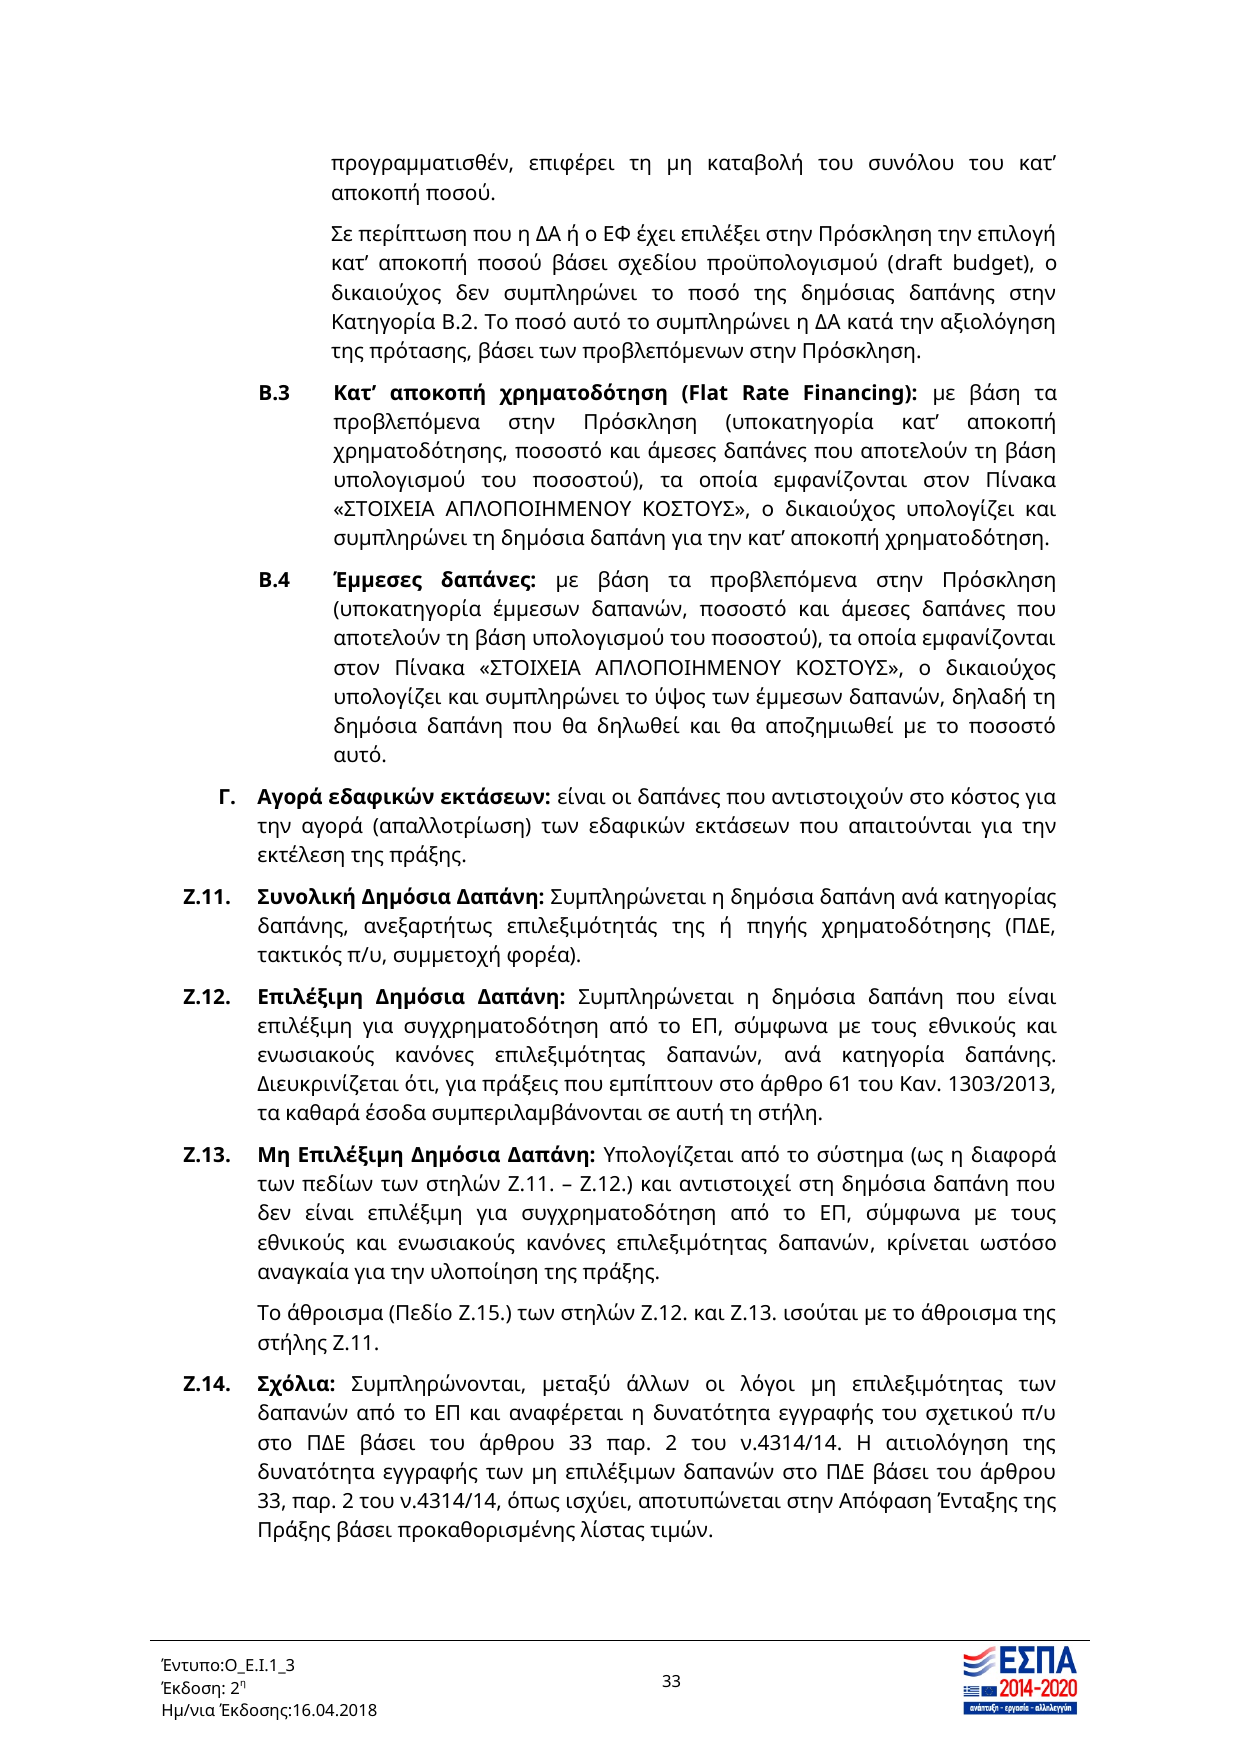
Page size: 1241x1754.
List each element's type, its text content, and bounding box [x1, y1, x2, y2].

text Β.3 Κατ’ αποκοπή χρηματοδότηση (Flat Rate Financing): με βάση τα προβλεπόμενα στην Πρόσκληση (υποκατηγορία κατ’ αποκοπή χρηματοδότησης, ποσοστό και άμεσες δαπάνες που αποτελούν τη βάση υπολογισμού του ποσοστού), τα οποία εμφανίζονται στον Πίνακα «ΣΤΟΙΧΕΙΑ ΑΠΛΟΠΟΙΗΜΕΝΟΥ ΚΟΣΤΟΥΣ», ο δικαιούχος υπολογίζει και συμπληρώνει τη δημόσια δαπάνη για την κατ’ αποκοπή χρηματοδότηση. [258, 377, 1057, 552]
text Σε περίπτωση που η ΔΑ ή ο ΕΦ έχει επιλέξει στην Πρόσκληση την επιλογή κατ’ αποκοπή ποσού βάσει σχεδίου προϋπολογισμού (draft budget), ο δικαιούχος δεν συμπληρώνει το ποσό της δημόσιας δαπάνης στην Κατηγορία Β.2. Το ποσό αυτό το συμπληρώνει η ΔΑ κατά την αξιολόγηση της πρότασης, βάσει των προβλεπόμενων στην Πρόσκληση. [331, 218, 1057, 364]
text Β.4 Έμμεσες δαπάνες: με βάση τα προβλεπόμενα στην Πρόσκληση (υποκατηγορία έμμεσων δαπανών, ποσοστό και άμεσες δαπάνες που αποτελούν τη βάση υπολογισμού του ποσοστού), τα οποία εμφανίζονται στον Πίνακα «ΣΤΟΙΧΕΙΑ ΑΠΛΟΠΟΙΗΜΕΝΟΥ ΚΟΣΤΟΥΣ», ο δικαιούχος υπολογίζει και συμπληρώνει το ύψος των έμμεσων δαπανών, δηλαδή τη δημόσια δαπάνη που θα δηλωθεί και θα αποζημιωθεί με το ποσοστό αυτό. [258, 564, 1057, 768]
list Επιλέξιμη Δημόσια Δαπάνη: Συμπληρώνεται η δημόσια δαπάνη που είναι επιλέξιμη για συγχρηματοδότηση από το ΕΠ, σύμφωνα με τους εθνικούς και ενωσιακούς κανόνες επιλεξιμότητας δαπανών, ανά κατηγορία δαπάνης. Διευκρινίζεται ότι, για πράξεις που εμπίπτουν στο άρθρο 61 του Καν. 1303/2013, τα καθαρά έσοδα συμπεριλαμβάνονται σε αυτή τη στήλη. [183, 981, 1057, 1127]
text Γ. Αγορά εδαφικών εκτάσεων: είναι οι δαπάνες που αντιστοιχούν στο κόστος για την αγορά (απαλλοτρίωση) των εδαφικών εκτάσεων που απαιτούνται για την εκτέλεση της πράξης. [213, 781, 1057, 868]
list Συνολική Δημόσια Δαπάνη: Συμπληρώνεται η δημόσια δαπάνη ανά κατηγορίας δαπάνης, ανεξαρτήτως επιλεξιμότητάς της ή πηγής χρηματοδότησης (ΠΔΕ, τακτικός π/υ, συμμετοχή φορέα). [183, 881, 1057, 968]
list Μη Επιλέξιμη Δημόσια Δαπάνη: Υπολογίζεται από το σύστημα (ως η διαφορά των πεδίων των στηλών Ζ.11. – Ζ.12.) και αντιστοιχεί στη δημόσια δαπάνη που δεν είναι επιλέξιμη για συγχρηματοδότηση από το ΕΠ, σύμφωνα με τους εθνικούς και ενωσιακούς κανόνες επιλεξιμότητας δαπανών, κρίνεται ωστόσο αναγκαία για την υλοποίηση της πράξης. [183, 1139, 1057, 1285]
list Σχόλια: Συμπληρώνονται, μεταξύ άλλων οι λόγοι μη επιλεξιμότητας των δαπανών από το ΕΠ και αναφέρεται η δυνατότητα εγγραφής του σχετικού π/υ στο ΠΔΕ βάσει του άρθρου 33 παρ. 2 του ν.4314/14. Η αιτιολόγηση της δυνατότητα εγγραφής των μη επιλέξιμων δαπανών στο ΠΔΕ βάσει του άρθρου 33, παρ. 2 του ν.4314/14, όπως ισχύει, αποτυπώνεται στην Απόφαση Ένταξης της Πράξης βάσει προκαθορισμένης λίστας τιμών. [183, 1368, 1057, 1543]
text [331, 148, 1057, 206]
text Το άθροισμα (Πεδίο Ζ.15.) των στηλών Ζ.12. και Ζ.13. ισούται με το άθροισμα της στήλης Ζ.11. [257, 1298, 1057, 1356]
picture [960, 1644, 1080, 1716]
